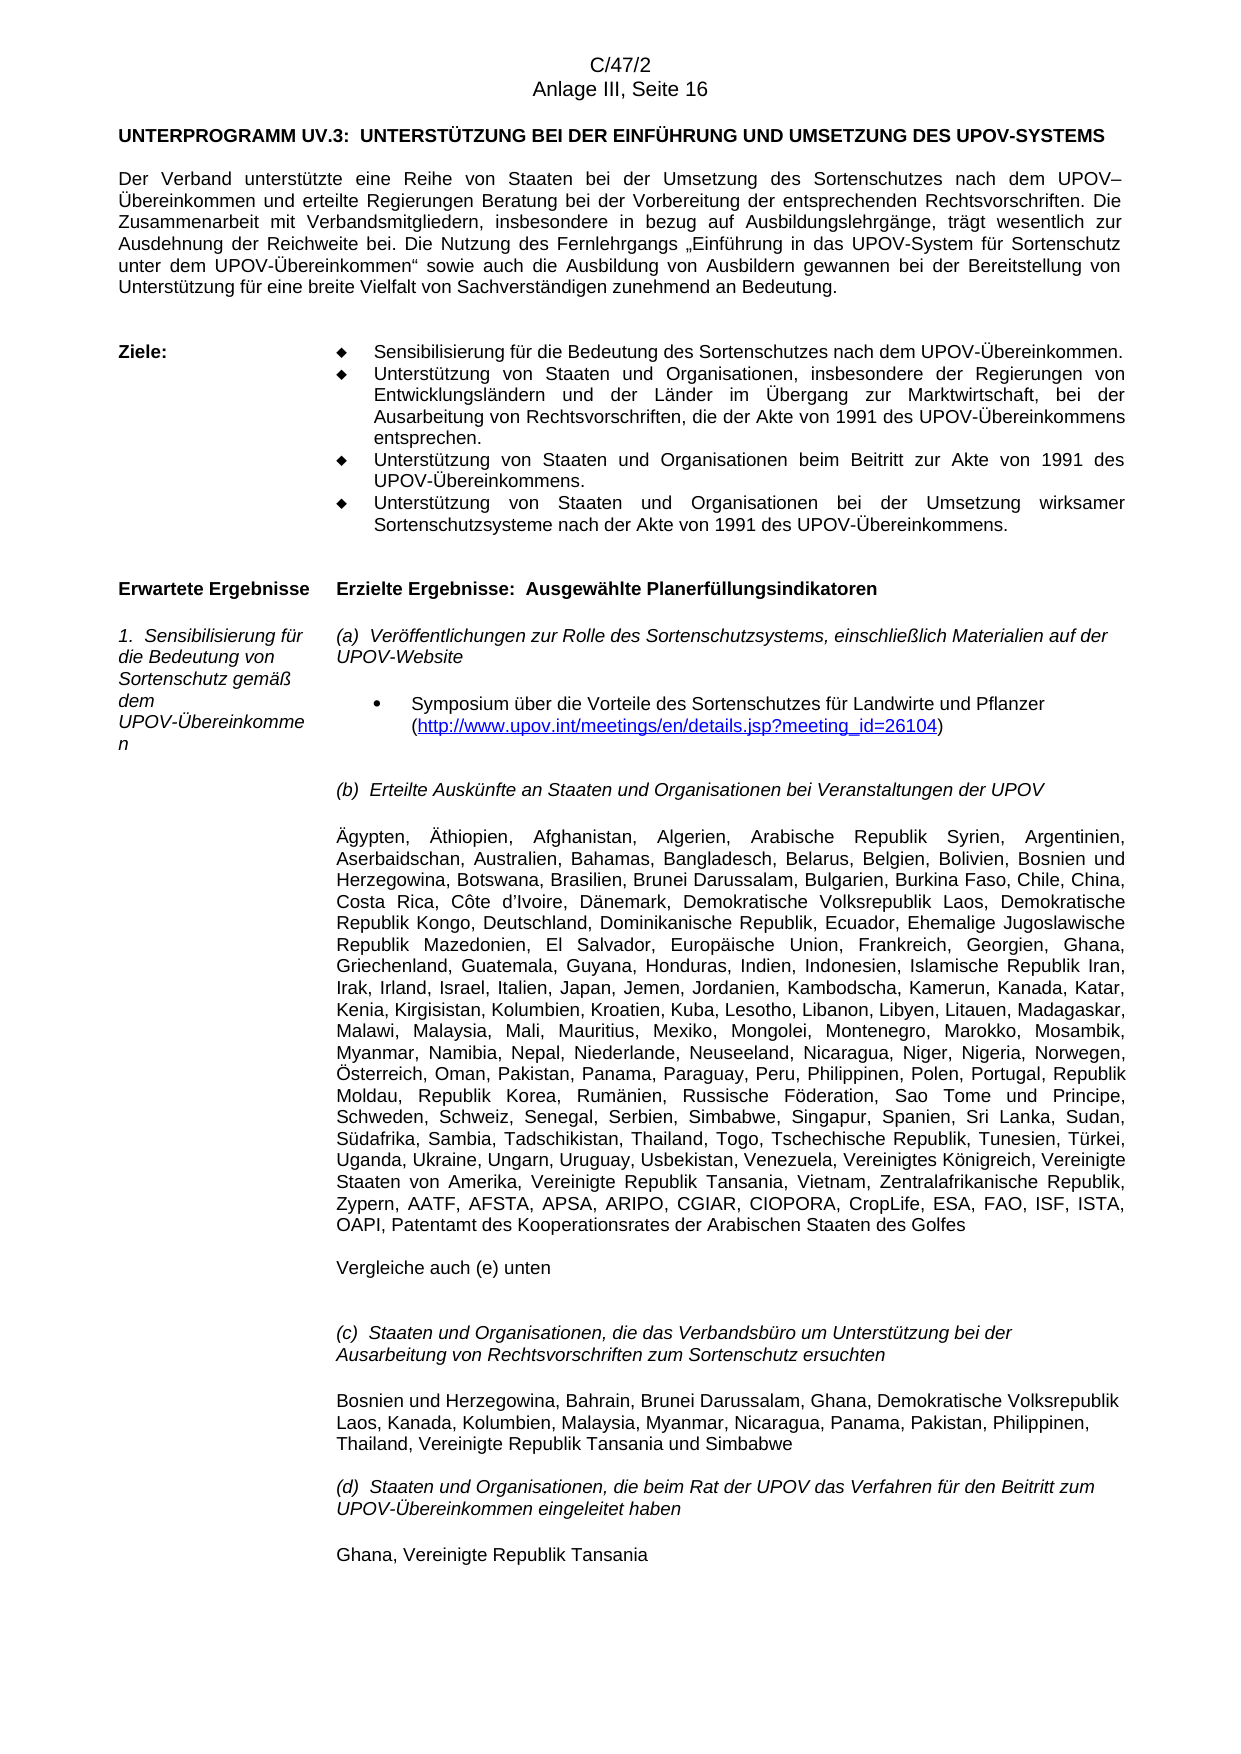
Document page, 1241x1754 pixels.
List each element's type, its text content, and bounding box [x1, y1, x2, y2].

subtitle Unterprogramm UV.3: Unterstützung bei der Einführung und Umsetzung des UPOV-Systems [118, 125, 1122, 147]
table_cell (a) Veröffentlichungen zur Rolle des Sortenschutzsystems, einschließlich Materialien auf der UPOV-Website Symposium über die Vorteile des Sortenschutzes für Landwirte und Pflanzer (http://www.upov.int/meetings/en/details.jsp?meeting_id=26104) (b) Erteilte Auskünfte an Staaten und Organisationen bei Veranstaltungen der UPOV Ägypten, Äthiopien, Afghanistan, Algerien, Arabische Republik Syrien, Argentinien, Aserbaidschan, Australien, Bahamas, Bangladesch, Belarus, Belgien, Bolivien, Bosnien und Herzegowina, Botswana, Brasilien, Brunei Darussalam, Bulgarien, Burkina Faso, Chile, China, Costa Rica, Côte d’Ivoire, Dänemark, Demokratische Volksrepublik Laos, Demokratische Republik Kongo, Deutschland, Dominikanische Republik, Ecuador, Ehemalige Jugoslawische Republik Mazedonien, El Salvador, Europäische Union, Frankreich, Georgien, Ghana, Griechenland, Guatemala, Guyana, Honduras, Indien, Indonesien, Islamische Republik Iran, Irak, Irland, Israel, Italien, Japan, Jemen, Jordanien, Kambodscha, Kamerun, Kanada, Katar, Kenia, Kirgisistan, Kolumbien, Kroatien, Kuba, Lesotho, Libanon, Libyen, Litauen, Madagaskar, Malawi, Malaysia, Mali, Mauritius, Mexiko, Mongolei, Montenegro, Marokko, Mosambik, Myanmar, Namibia, Nepal, Niederlande, Neuseeland, Nicaragua, Niger, Nigeria, Norwegen, Österreich, Oman, Pakistan, Panama, Paraguay, Peru, Philippinen, Polen, Portugal, Republik Moldau, Republik Korea, Rumänien, Russische Föderation, Sao Tome und Principe, Schweden, Schweiz, Senegal, Serbien, Simbabwe, Singapur, Spanien, Sri Lanka, Sudan, Südafrika, Sambia, Tadschikistan, Thailand, Togo, Tschechische Republik, Tunesien, Türkei, Uganda, Ukraine, Ungarn, Uruguay, Usbekistan, Venezuela, Vereinigtes Königreich, Vereinigte Staaten von Amerika, Vereinigte Republik Tansania, Vietnam, Zentralafrikanische Republik, Zypern, AATF, AFSTA, APSA, ARIPO, CGIAR, CIOPORA, CropLife, ESA, FAO, ISF, ISTA, OAPI, Patentamt des Kooperationsrates der Arabischen Staaten des Golfes Vergleiche auch (e) unten (c) Staaten und Organisationen, die das Verbandsbüro um Unterstützung bei der Ausarbeitung von Rechtsvorschriften zum Sortenschutz ersuchten Bosnien und Herzegowina, Bahrain, Brunei Darussalam, Ghana, Demokratische Volksrepublik Laos, Kanada, Kolumbien, Malaysia, Myanmar, Nicaragua, Panama, Pakistan, Philippinen, Thailand, Vereinigte Republik Tansania und Simbabwe (d) Staaten und Organisationen, die beim Rat der UPOV das Verfahren für den Beitritt zum UPOV-Übereinkommen eingeleitet haben Ghana, Vereinigte Republik Tansania [325, 625, 1137, 1587]
table_header Sensibilisierung für die Bedeutung des Sortenschutzes nach dem UPOV-Übereinkommen. Unterstützung von Staaten und Organisationen, insbesondere der Regierungen von Entwicklungsländern und der Länder im Übergang zur Marktwirtschaft, bei der Ausarbeitung von Rechtsvorschriften, die der Akte von 1991 des UPOV-Übereinkommens entsprechen. Unterstützung von Staaten und Organisationen beim Beitritt zur Akte von 1991 des UPOV-Übereinkommens. Unterstützung von Staaten und Organisationen bei der Umsetzung wirksamer Sortenschutzsysteme nach der Akte von 1991 des UPOV-Übereinkommens. [325, 341, 1137, 535]
table_header Ziele: [107, 341, 325, 535]
table_cell 1. Sensibilisierung für die Bedeutung von Sortenschutz gemäß dem UPOV-Übereinkommen [107, 625, 325, 1587]
text Der Verband unterstützte eine Reihe von Staaten bei der Umsetzung des Sortenschutzes nach dem UPOV–Übereinkommen und erteilte Regierungen Beratung bei der Vorbereitung der entsprechenden Rechtsvorschriften. Die Zusammenarbeit mit Verbandsmitgliedern, insbesondere in bezug auf Ausbildungslehrgänge, trägt wesentlich zur Ausdehnung der Reichweite bei. Die Nutzung des Fernlehrgangs „Einführung in das UPOV-System für Sortenschutz unter dem UPOV-Übereinkommen“ sowie auch die Ausbildung von Ausbildern gewannen bei der Bereitstellung von Unterstützung für eine breite Vielfalt von Sachverständigen zunehmend an Bedeutung. [118, 168, 1122, 297]
table_header Erwartete Ergebnisse [107, 578, 325, 625]
table_header Erzielte Ergebnisse: Ausgewählte Planerfüllungsindikatoren [325, 578, 1137, 625]
